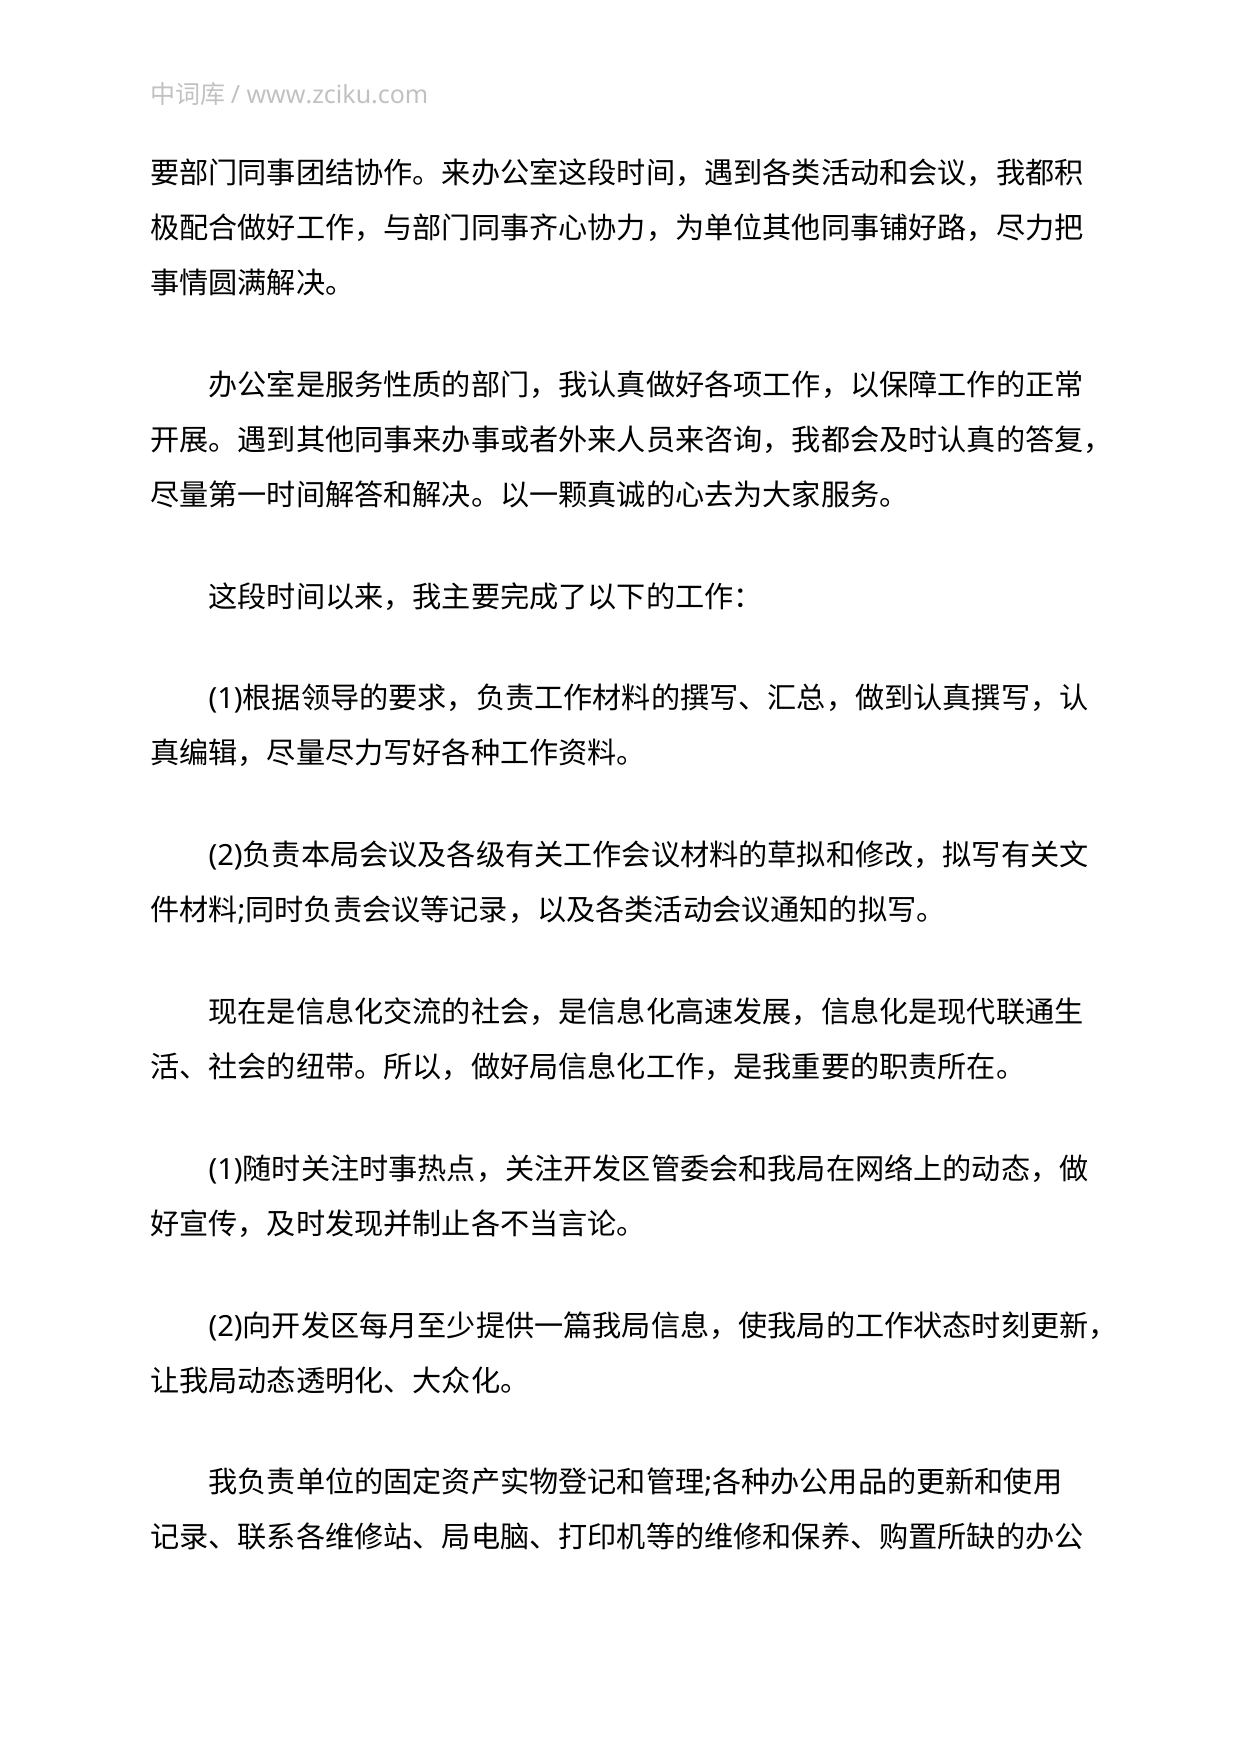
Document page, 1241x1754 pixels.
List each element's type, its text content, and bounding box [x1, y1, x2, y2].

text 办公室是服务性质的部门，我认真做好各项工作，以保障工作的正常开展。遇到其他同事来办事或者外来人员来咨询，我都会及时认真的答复，尽量第一时间解答和解决。以一颗真诚的心去为大家服务。 [150, 362, 1090, 514]
text 这段时间以来，我主要完成了以下的工作： [150, 573, 1090, 615]
text (2)负责本局会议及各级有关工作会议材料的草拟和修改，拟写有关文件材料;同时负责会议等记录，以及各类活动会议通知的拟写。 [150, 832, 1090, 929]
text (1)根据领导的要求，负责工作材料的撰写、汇总，做到认真撰写，认真编辑，尽量尽力写好各种工作资料。 [150, 675, 1090, 772]
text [150, 150, 1090, 302]
text (2)向开发区每月至少提供一篇我局信息，使我局的工作状态时刻更新，让我局动态透明化、大众化。 [150, 1302, 1090, 1399]
text 现在是信息化交流的社会，是信息化高速发展，信息化是现代联通生活、社会的纽带。所以，做好局信息化工作，是我重要的职责所在。 [150, 989, 1090, 1086]
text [150, 1459, 1090, 1556]
text (1)随时关注时事热点，关注开发区管委会和我局在网络上的动态，做好宣传，及时发现并制止各不当言论。 [150, 1145, 1090, 1243]
